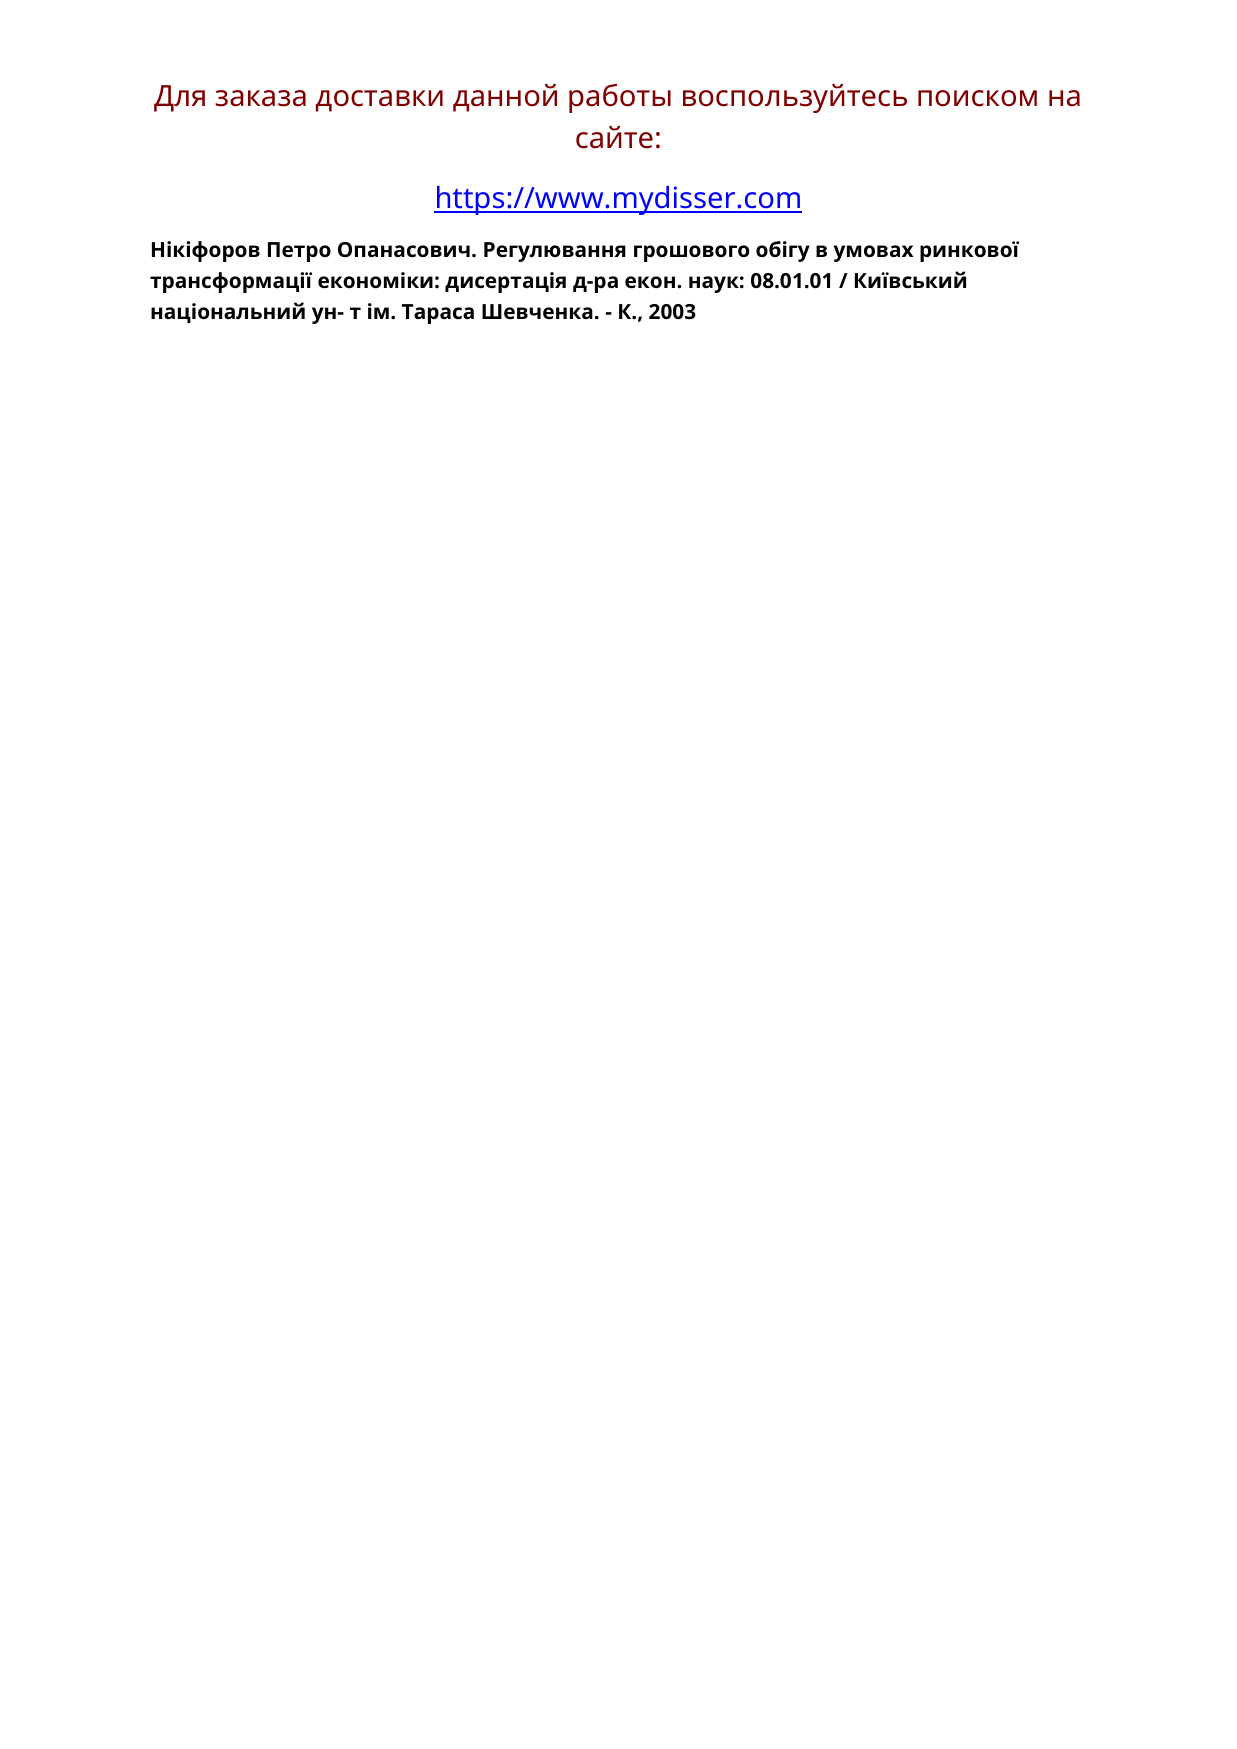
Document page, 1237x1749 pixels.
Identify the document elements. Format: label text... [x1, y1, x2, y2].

text Нікіфоров Петро Опанасович. Регулювання грошового обігу в умовах ринкової трансформації економіки: дисертація д-ра екон. наук: 08.01.01 / Київський національний ун- т ім. Тараса Шевченка. - К., 2003 [150, 236, 1086, 325]
